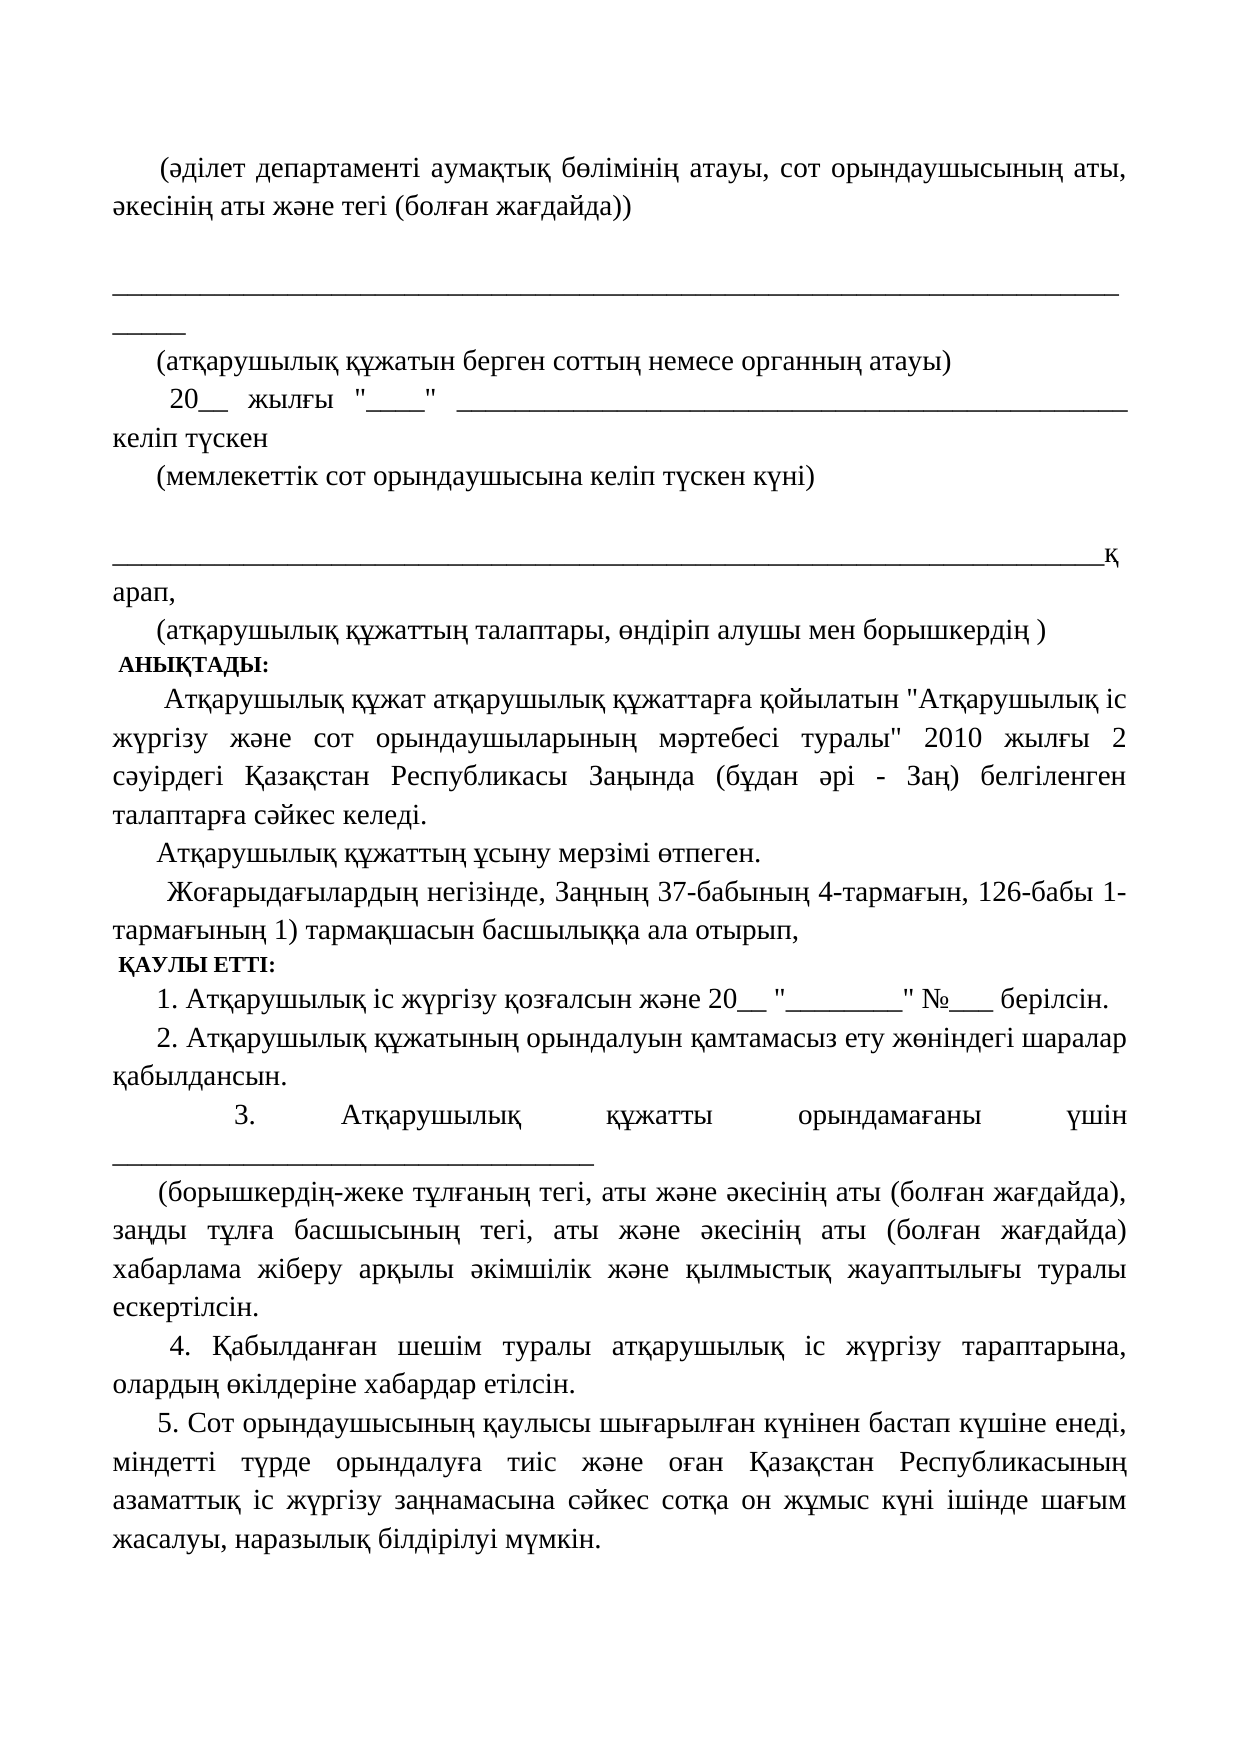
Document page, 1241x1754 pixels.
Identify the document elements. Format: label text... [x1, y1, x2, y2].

text ҚАУЛЫ ЕТТІ: [112, 951, 1128, 977]
text (мемлекеттік сот орындаушысына келіп түскен күні) [112, 458, 1128, 492]
text ____________________________________________________________________қарап, [112, 497, 1128, 607]
text 3. Атқарушылық құжатты орындамағаны үшін _________________________________ [112, 1097, 1128, 1169]
text (борышкердің-жеке тұлғаның тегі, аты және әкесінің аты (болған жағдайда), заңды тұлға басшысының тегі, аты және әкесінің аты (болған жағдайда) хабарлама жіберу арқылы әкімшілік және қылмыстық жауаптылығы туралы ескертілсін. [112, 1174, 1128, 1323]
text 20__ жылғы "____" ______________________________________________ келіп түскен [112, 381, 1128, 453]
text 2. Атқарушылық құжатының орындалуын қамтамасыз ету жөніндегі шаралар қабылдансын. [112, 1020, 1128, 1092]
text Атқарушылық құжат атқарушылық құжаттарға қойылатын "Атқарушылық іс жүргізу және сот орындаушыларының мәртебесі туралы" 2010 жылғы 2 сәуірдегі Қазақстан Республикасы Заңында (бұдан әрі - Заң) белгіленген талаптарға сәйкес келеді. [112, 681, 1128, 830]
text (атқарушылық құжатын берген соттың немесе органның атауы) [112, 343, 1128, 376]
text (әділет департаменті аумақтық бөлімінің атауы, сот орындаушысының аты, әкесінің аты және тегі (болған жағдайда)) [112, 150, 1128, 222]
text 4. Қабылданған шешім туралы атқарушылық іс жүргізу тараптарына, олардың өкілдеріне хабардар етілсін. [112, 1328, 1128, 1400]
text Жоғарыдағылардың негізінде, Заңның 37-бабының 4-тармағын, 126-бабы 1-тармағының 1) тармақшасын басшылыққа ала отырып, [112, 874, 1128, 946]
text Атқарушылық құжаттың ұсыну мерзімі өтпеген. [112, 835, 1128, 869]
text 5. Сот орындаушысының қаулысы шығарылған күнінен бастап күшіне енеді, міндетті түрде орындалуға тиіс және оған Қазақстан Республикасының азаматтық іс жүргізу заңнамасына сәйкес сотқа он жұмыс күні ішінде шағым жасалуы, наразылық білдірілуі мүмкін. [112, 1405, 1128, 1554]
text (атқарушылық құжаттың талаптары, өндіріп алушы мен борышкердің ) [112, 612, 1128, 646]
text 1. Атқарушылық іс жүргізу қозғалсын және 20__ "________" №___ берілсін. [112, 981, 1128, 1015]
text АНЫҚТАДЫ: [112, 651, 1128, 677]
text __________________________________________________________________________ [112, 227, 1128, 338]
